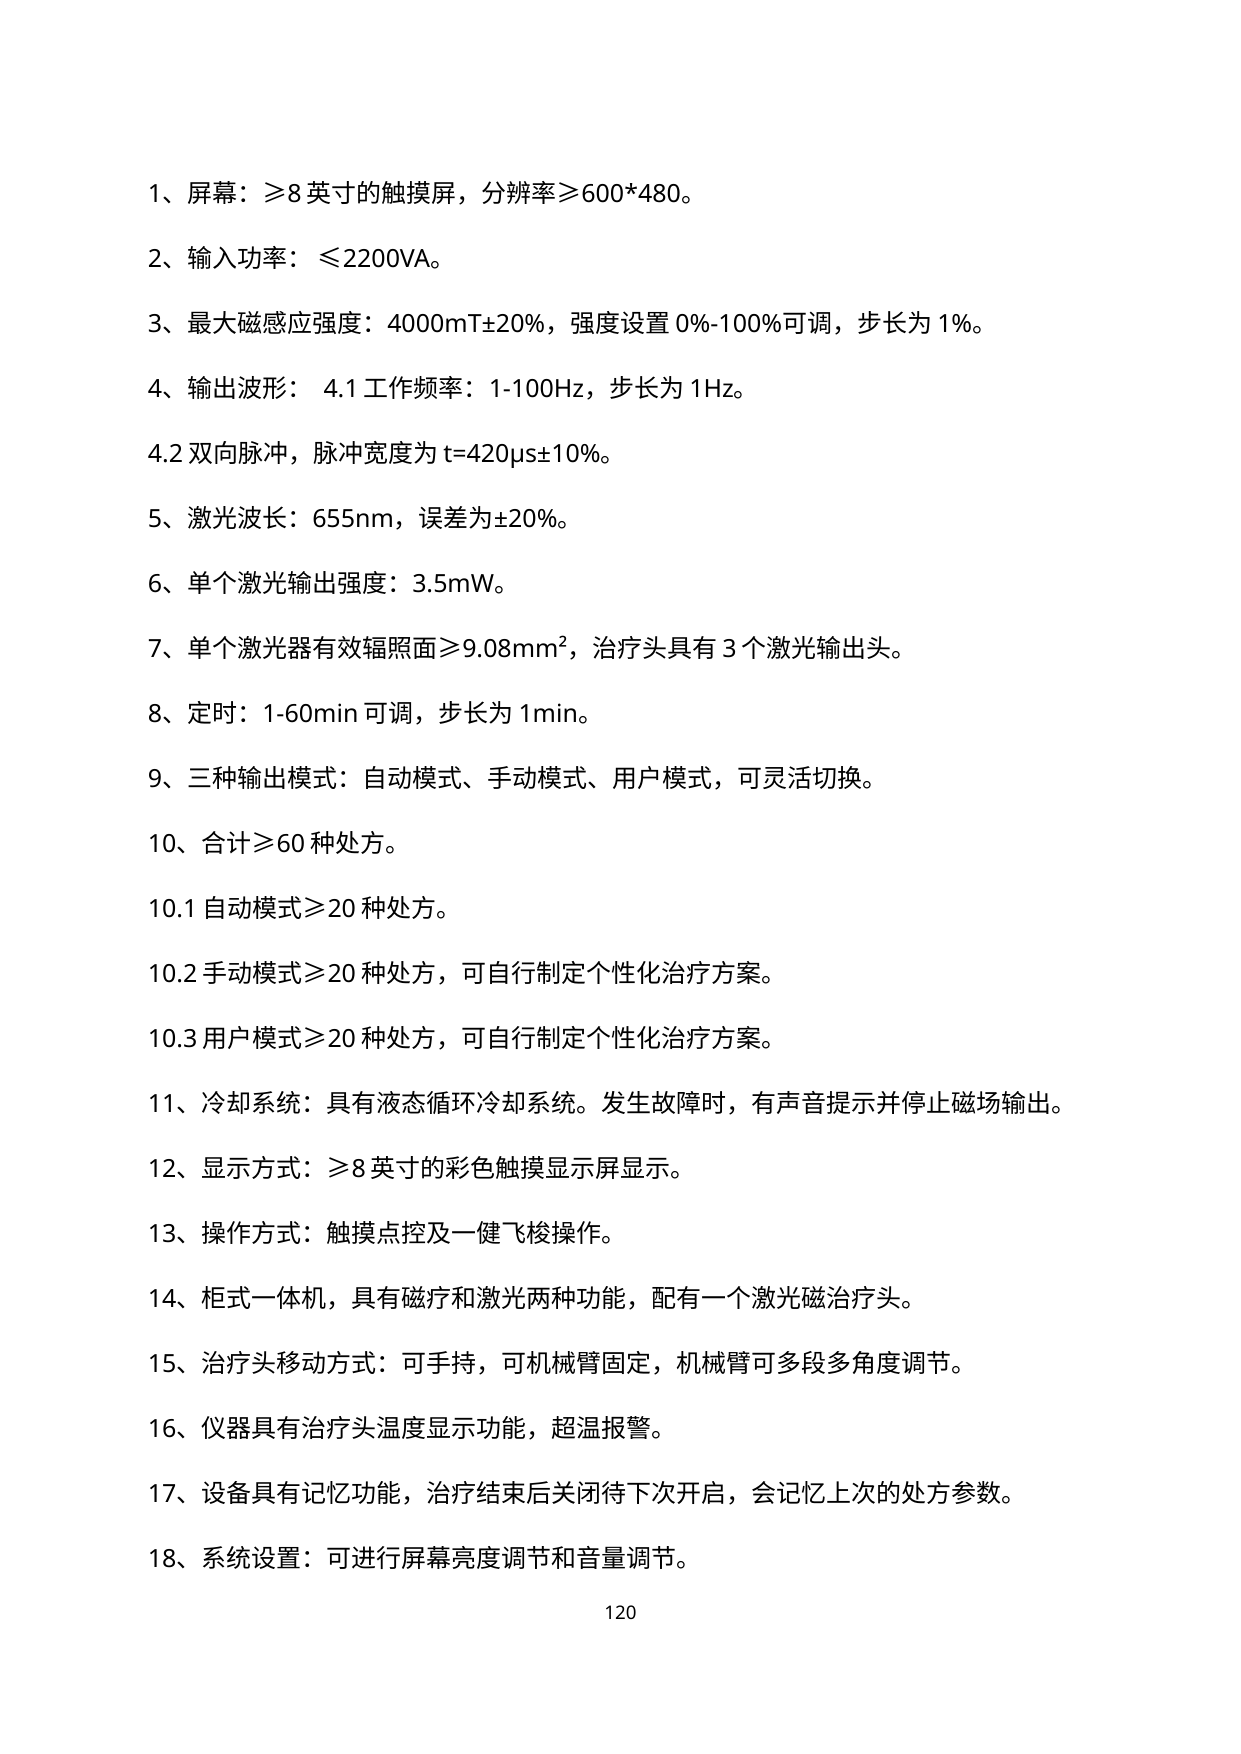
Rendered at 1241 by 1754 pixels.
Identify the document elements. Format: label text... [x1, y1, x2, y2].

text 17、设备具有记忆功能，治疗结束后关闭待下次开启，会记忆上次的处方参数。 [148, 1459, 1092, 1524]
text 4.2双向脉冲，脉冲宽度为t=420μs±10%。 [148, 419, 1092, 484]
text 12、显示方式：≥8英寸的彩色触摸显示屏显示。 [148, 1134, 1092, 1199]
text 10、合计≥60种处方。 [148, 809, 1092, 874]
text 6、单个激光输出强度：3.5mW。 [148, 549, 1092, 614]
text 11、冷却系统：具有液态循环冷却系统。发生故障时，有声音提示并停止磁场输出。 [148, 1069, 1092, 1134]
text 2、输入功率： ≤2200VA。 [148, 224, 1092, 289]
text 5、激光波长：655nm，误差为±20%。 [148, 484, 1092, 549]
text 4、输出波形： 4.1工作频率：1-100Hz，步长为1Hz。 [148, 354, 1092, 419]
text 15、治疗头移动方式：可手持，可机械臂固定，机械臂可多段多角度调节。 [148, 1329, 1092, 1394]
text 18、系统设置：可进行屏幕亮度调节和音量调节。 [148, 1524, 1092, 1589]
text 3、最大磁感应强度：4000mT±20%，强度设置0%-100%可调，步长为1%。 [148, 289, 1092, 354]
text 10.1自动模式≥20种处方。 [148, 874, 1092, 939]
text 7、单个激光器有效辐照面≥9.08mm²，治疗头具有3个激光输出头。 [148, 614, 1092, 679]
text 13、操作方式：触摸点控及一健飞梭操作。 [148, 1199, 1092, 1264]
text 9、三种输出模式：自动模式、手动模式、用户模式，可灵活切换。 [148, 744, 1092, 809]
text 16、仪器具有治疗头温度显示功能，超温报警。 [148, 1394, 1092, 1459]
text 1、屏幕：≥8英寸的触摸屏，分辨率≥600*480。 [148, 159, 1092, 224]
text 8、定时：1-60min可调，步长为1min。 [148, 679, 1092, 744]
text 10.3用户模式≥20种处方，可自行制定个性化治疗方案。 [148, 1004, 1092, 1069]
text 10.2手动模式≥20种处方，可自行制定个性化治疗方案。 [148, 939, 1092, 1004]
text 14、柜式一体机，具有磁疗和激光两种功能，配有一个激光磁治疗头。 [148, 1264, 1092, 1329]
